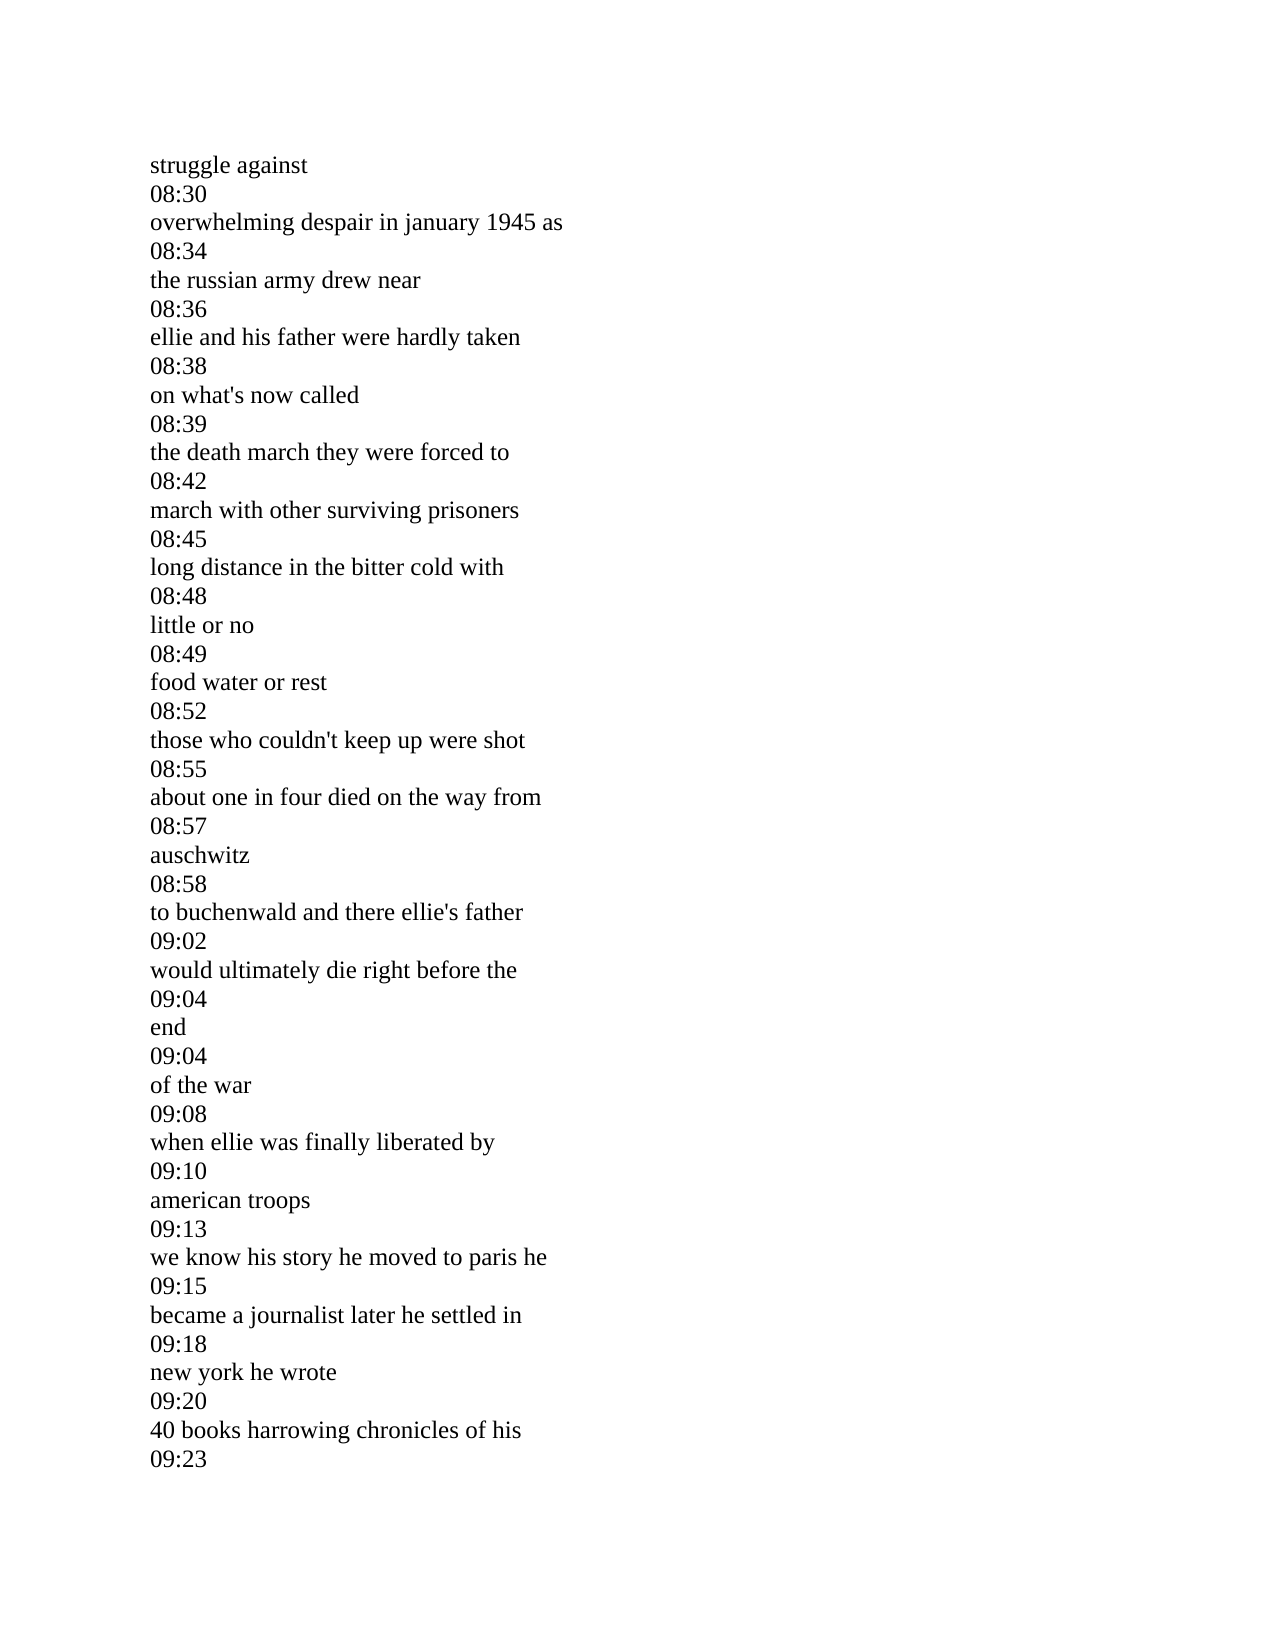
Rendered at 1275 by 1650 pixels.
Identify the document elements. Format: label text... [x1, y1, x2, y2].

text 09:04 [150, 984, 1125, 1012]
text 09:23 [150, 1444, 1125, 1472]
text we know his story he moved to paris he [150, 1242, 1125, 1271]
text of the war [150, 1070, 1125, 1099]
text 08:49 [150, 639, 1125, 667]
text struggle against [150, 150, 1125, 179]
text 09:18 [150, 1329, 1125, 1357]
text the death march they were forced to [150, 437, 1125, 466]
text 08:45 [150, 524, 1125, 552]
text march with other surviving prisoners [150, 495, 1125, 524]
text 08:55 [150, 754, 1125, 782]
text 08:36 [150, 294, 1125, 322]
text 40 books harrowing chronicles of his [150, 1415, 1125, 1444]
text 09:20 [150, 1386, 1125, 1415]
text 08:42 [150, 466, 1125, 495]
text auschwitz [150, 840, 1125, 869]
text to buchenwald and there ellie's father [150, 897, 1125, 926]
text overwhelming despair in january 1945 as [150, 207, 1125, 236]
text 08:34 [150, 236, 1125, 265]
text end [150, 1012, 1125, 1041]
text on what's now called [150, 380, 1125, 409]
text 09:02 [150, 926, 1125, 955]
text food water or rest [150, 667, 1125, 696]
text 08:39 [150, 409, 1125, 437]
text 08:52 [150, 696, 1125, 725]
text 08:48 [150, 581, 1125, 610]
text 08:30 [150, 179, 1125, 207]
text little or no [150, 610, 1125, 639]
text new york he wrote [150, 1357, 1125, 1386]
text 08:57 [150, 811, 1125, 840]
text about one in four died on the way from [150, 782, 1125, 811]
text when ellie was finally liberated by [150, 1127, 1125, 1156]
text became a journalist later he settled in [150, 1300, 1125, 1329]
text 09:10 [150, 1156, 1125, 1185]
text 09:15 [150, 1271, 1125, 1300]
text american troops [150, 1185, 1125, 1214]
text long distance in the bitter cold with [150, 552, 1125, 581]
text 08:58 [150, 869, 1125, 897]
text 09:13 [150, 1214, 1125, 1242]
text would ultimately die right before the [150, 955, 1125, 984]
text 09:04 [150, 1041, 1125, 1070]
text 08:38 [150, 351, 1125, 380]
text ellie and his father were hardly taken [150, 322, 1125, 351]
text the russian army drew near [150, 265, 1125, 294]
text those who couldn't keep up were shot [150, 725, 1125, 754]
text 09:08 [150, 1099, 1125, 1127]
